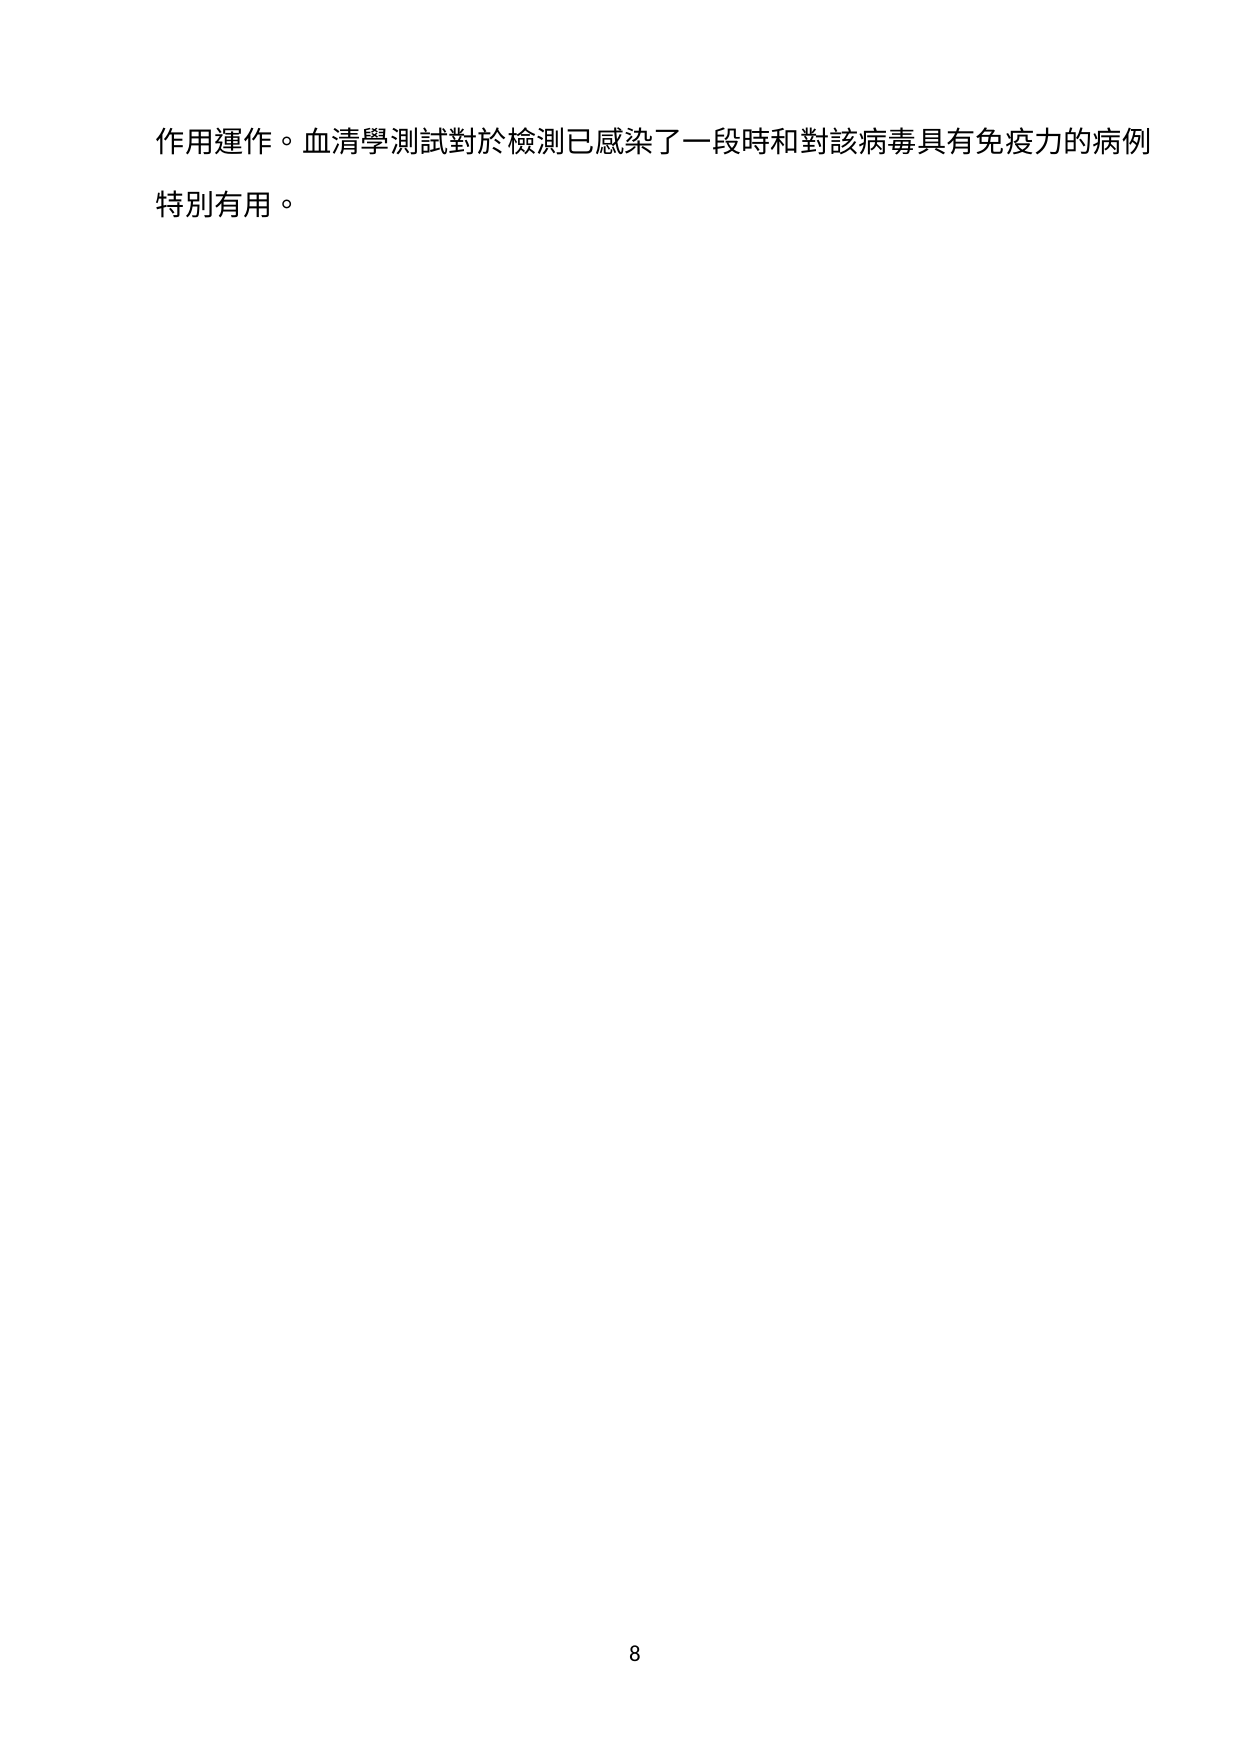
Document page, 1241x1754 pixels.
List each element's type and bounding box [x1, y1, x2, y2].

text [156, 118, 1151, 224]
